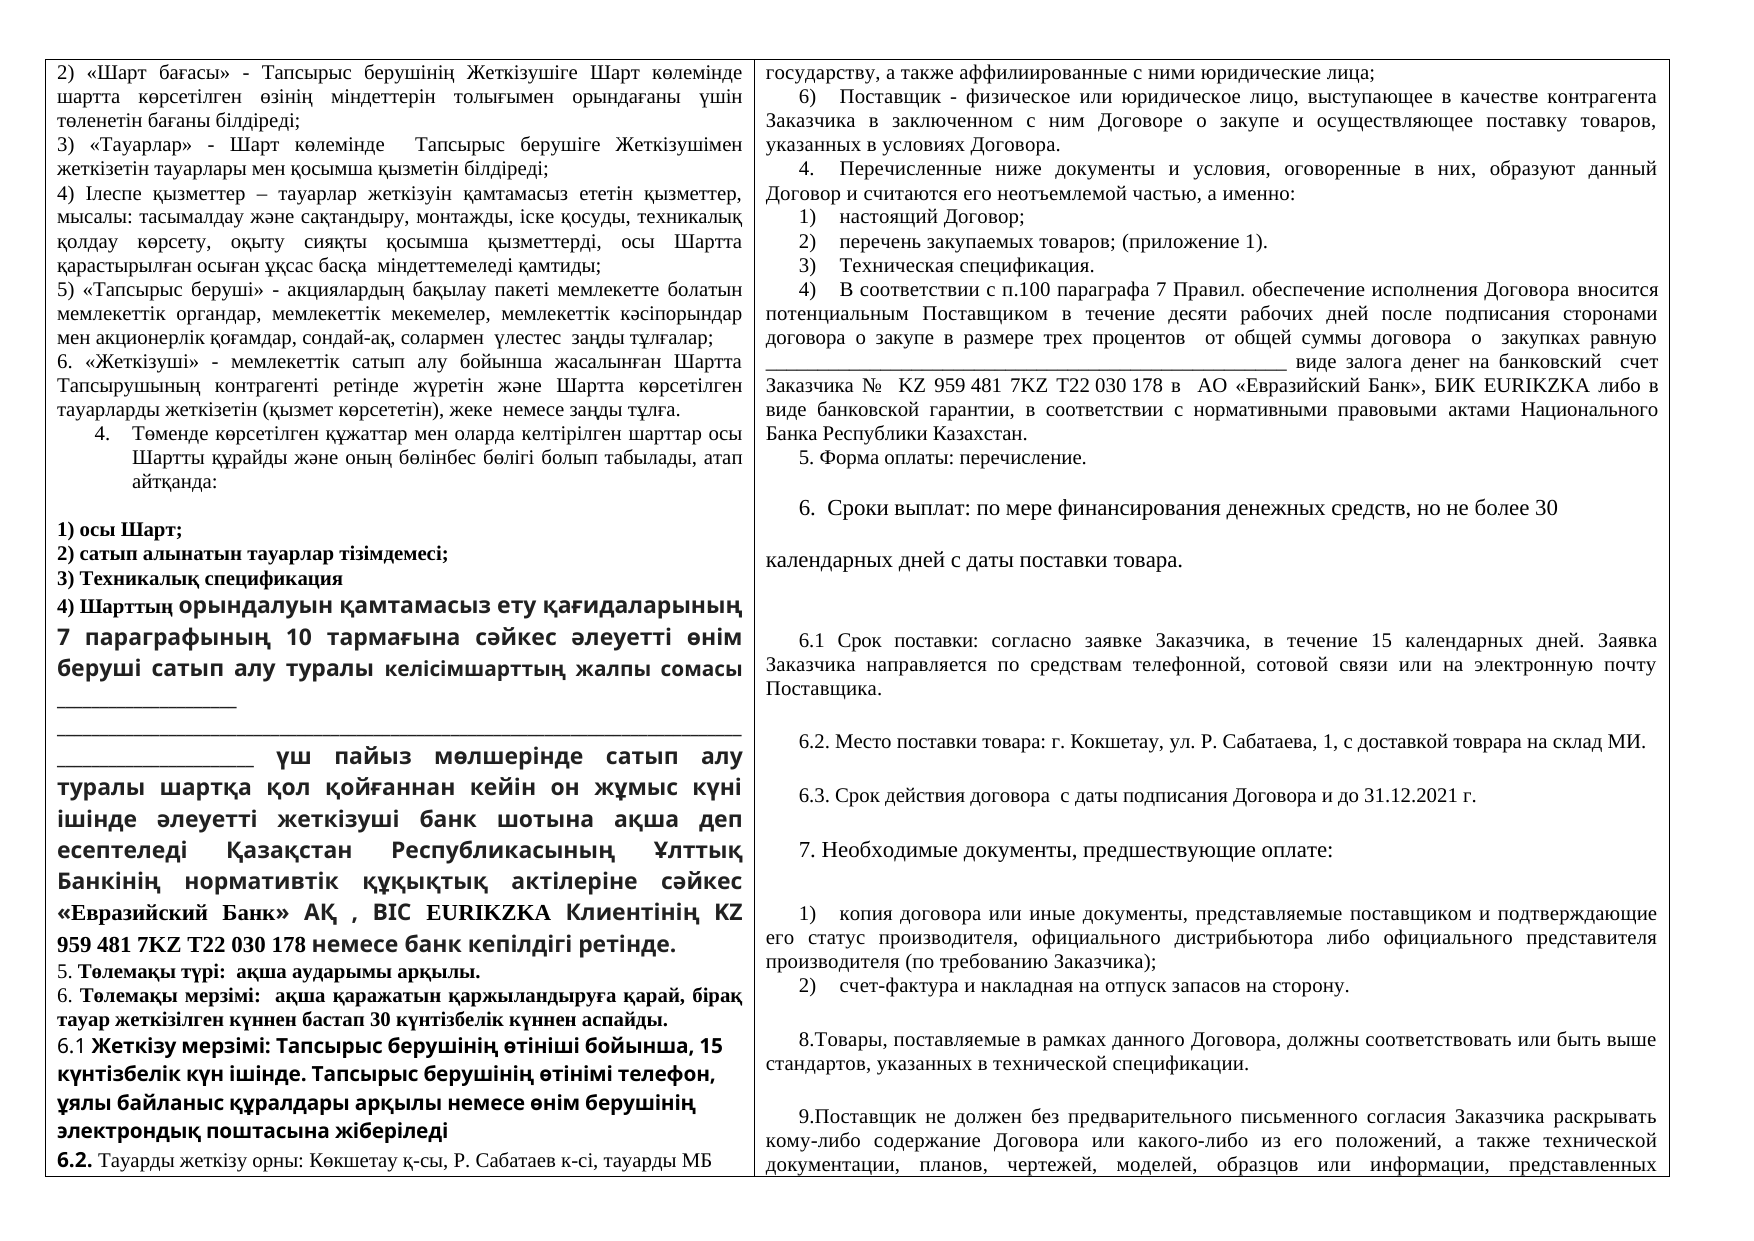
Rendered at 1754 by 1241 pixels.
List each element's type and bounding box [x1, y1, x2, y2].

table_header [46, 60, 754, 1176]
table_header [755, 60, 1669, 1176]
